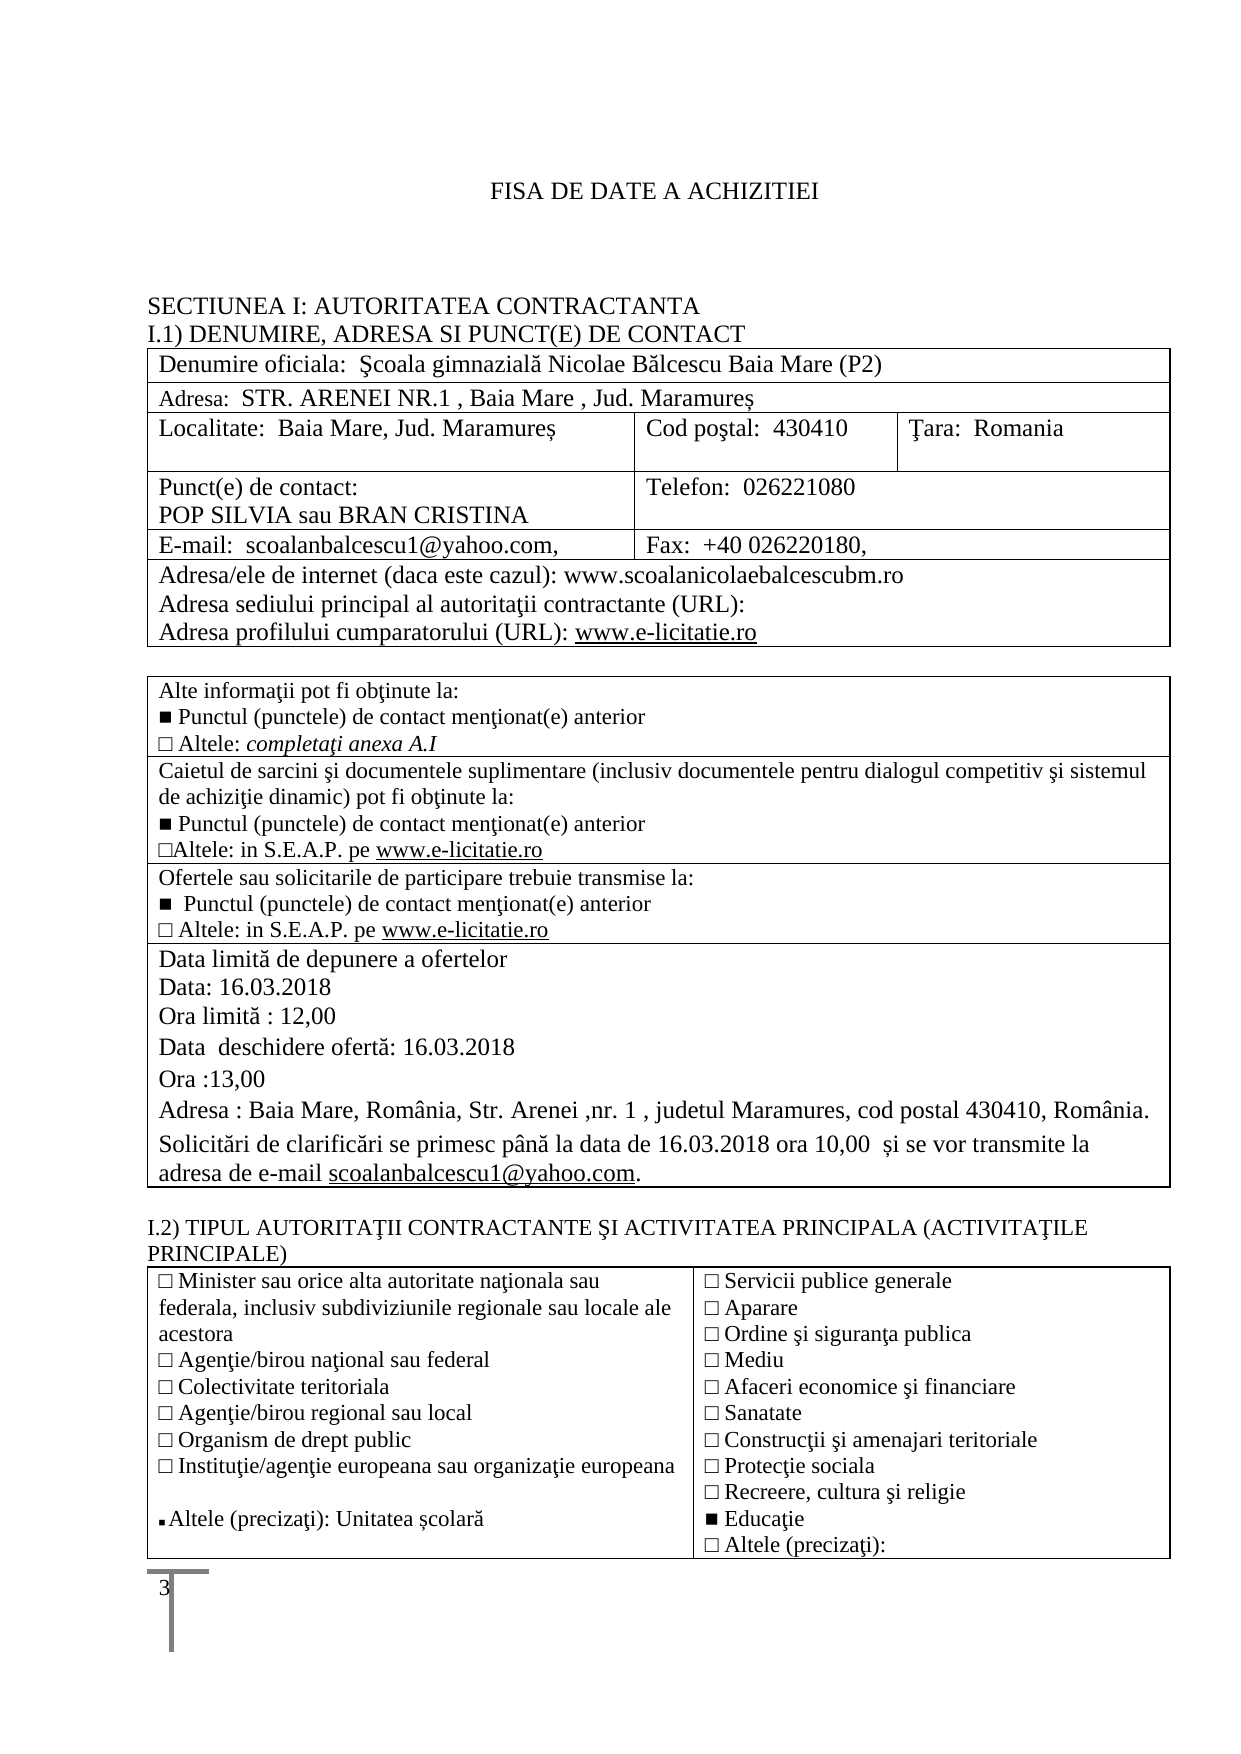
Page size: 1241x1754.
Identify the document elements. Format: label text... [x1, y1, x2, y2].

table_cell Fax: +40 026220180, [635, 530, 1169, 559]
table_cell E-mail: scoalanbalcescu1@yahoo.com, [148, 530, 634, 559]
table_cell Localitate: Baia Mare, Jud. Maramureș [148, 413, 634, 471]
table_cell Caietul de sarcini şi documentele suplimentare (inclusiv documentele pentru dialogul competitiv şi sistemul de achiziţie dinamic) pot fi obţinute la: ■ Punctul (punctele) de contact menţionat(e) anterior □Altele: in S.E.A.P. pe www.e-licitatie.ro [148, 757, 1169, 862]
table_header □ Minister sau orice alta autoritate naţionala sau federala, inclusiv subdiviziunile regionale sau locale ale acestora □ Agenţie/birou naţional sau federal □ Colectivitate teritoriala □ Agenţie/birou regional sau local □ Organism de drept public □ Instituţie/agenţie europeana sau organizaţie europeana ■ Altele (precizaţi): Unitatea școlară [148, 1268, 693, 1557]
text FISA DE DATE A ACHIZITIEI [147, 176, 1162, 204]
table_cell Adresa: STR. ARENEI NR.1 , Baia Mare , Jud. Maramureș [148, 383, 1169, 412]
table_cell Ţara: Romania [898, 413, 1169, 471]
table_cell Data limită de depunere a ofertelor Data: 16.03.2018 Ora limită : 12,00 Data deschidere ofertă: 16.03.2018 Ora :13,00 Adresa : Baia Mare, România, Str. Arenei ,nr. 1 , judetul Maramures, cod postal 430410, România. Solicitări de clarificări se primesc până la data de 16.03.2018 ora 10,00 și se vor transmite la adresa de e-mail scoalanbalcescu1@yahoo.com. [148, 944, 1169, 1186]
text I.2) TIPUL AUTORITAŢII CONTRACTANTE ŞI ACTIVITATEA PRINCIPALA (ACTIVITAŢILE PRINCIPALE) [147, 1214, 1162, 1266]
table_cell Cod poştal: 430410 [635, 413, 897, 471]
table_cell Adresa/ele de internet (daca este cazul): www.scoalanicolaebalcescubm.ro Adresa sediului principal al autoritaţii contractante (URL): Adresa profilului cumparatorului (URL): www.e-licitatie.ro [148, 560, 1169, 646]
text SECTIUNEA I: AUTORITATEA CONTRACTANTA [147, 291, 1162, 319]
table_header Alte informaţii pot fi obţinute la: ■ Punctul (punctele) de contact menţionat(e) anterior □ Altele: completaţi anexa A.I [148, 677, 1169, 756]
table_header Denumire oficiala: Şcoala gimnazială Nicolae Bălcescu Baia Mare (P2) [148, 349, 1169, 382]
table_cell Ofertele sau solicitarile de participare trebuie transmise la: ■ Punctul (punctele) de contact menţionat(e) anterior □ Altele: in S.E.A.P. pe www.e-licitatie.ro [148, 864, 1169, 943]
table_cell Telefon: 026221080 [635, 472, 1169, 529]
text I.1) DENUMIRE, ADRESA SI PUNCT(E) DE CONTACT [147, 319, 1162, 348]
table_header □ Servicii publice generale □ Aparare □ Ordine şi siguranţa publica □ Mediu □ Afaceri economice şi financiare □ Sanatate □ Construcţii şi amenajari teritoriale □ Protecţie sociala □ Recreere, cultura şi religie ■ Educaţie □ Altele (precizaţi): [694, 1268, 1169, 1557]
table_cell Punct(e) de contact: POP SILVIA sau BRAN CRISTINA [148, 472, 634, 529]
